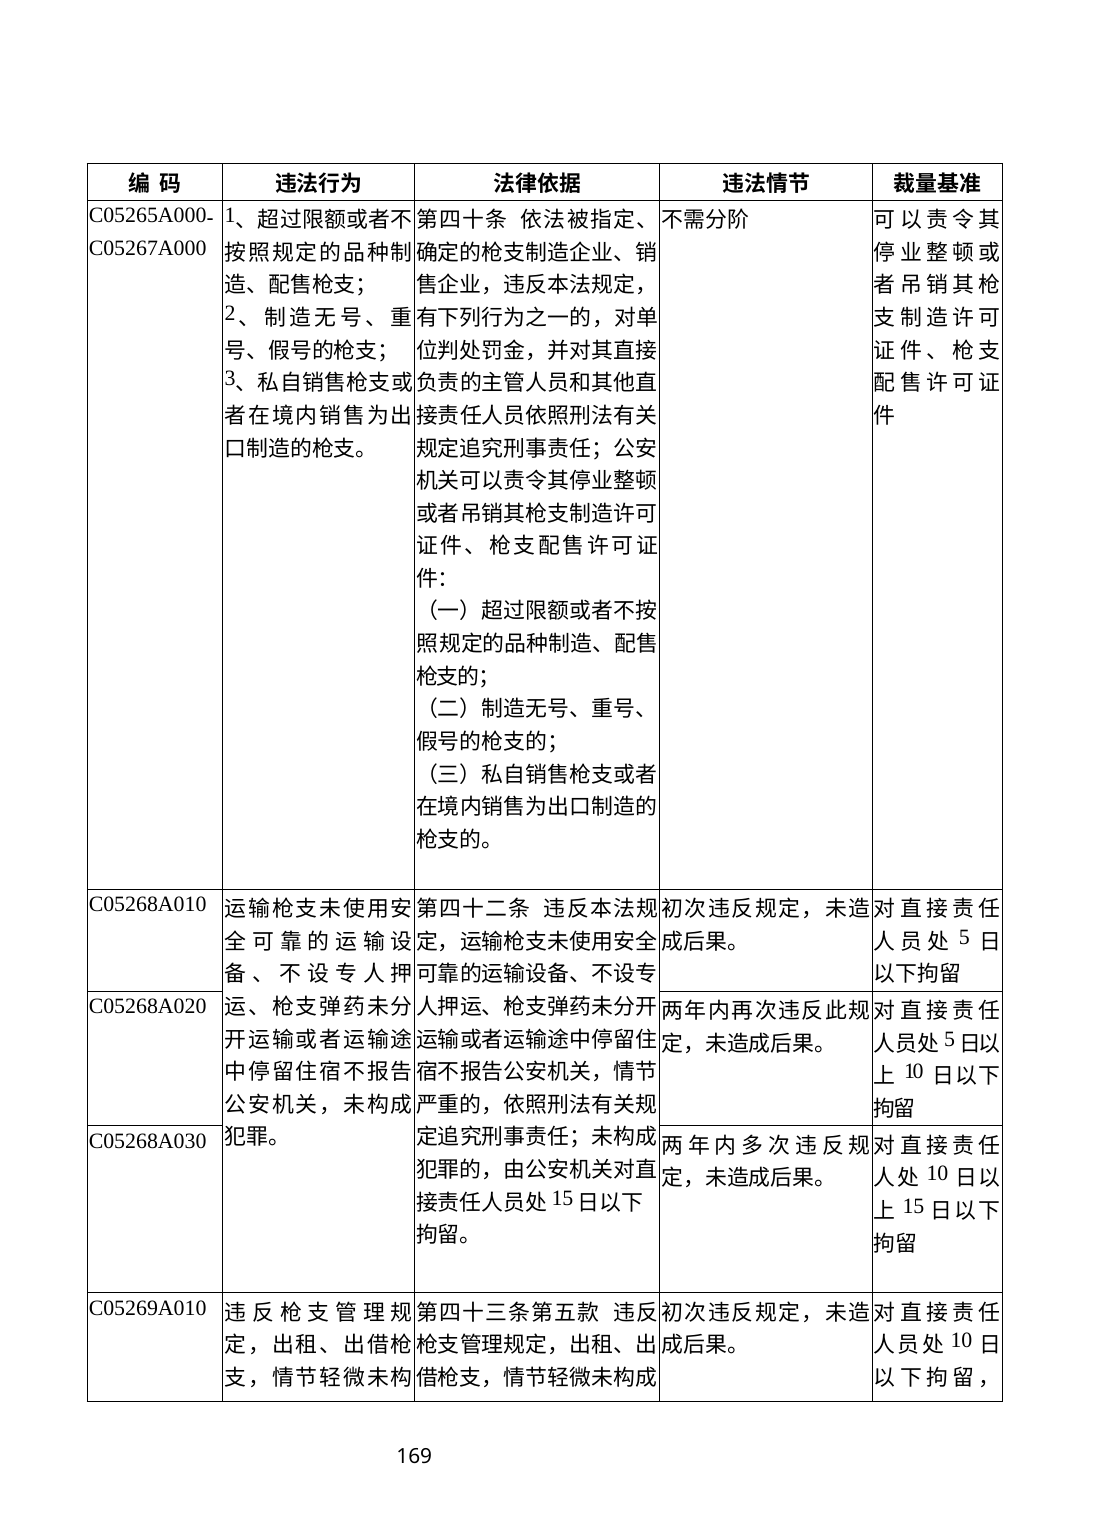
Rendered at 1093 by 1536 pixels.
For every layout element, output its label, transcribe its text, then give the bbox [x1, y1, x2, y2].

table_cell C05269A010 [88, 1293, 222, 1401]
table_cell 1、超过限额或者不按照规定的品种制造、配售枪支； 2、制造无号、重号、假号的枪支； 3、私自销售枪支或者在境内销售为出口制造的枪支。 [223, 201, 414, 888]
table_cell 第四十条 依法被指定、确定的枪支制造企业、销售企业，违反本法规定，有下列行为之一的，对单位判处罚金，并对其直接负责的主管人员和其他直接责任人员依照刑法有关规定追究刑事责任；公安机关可以责令其停业整顿或者吊销其枪支制造许可证件、枪支配售许可证件： （一）超过限额或者不按照规定的品种制造、配售枪支的； （二）制造无号、重号、假号的枪支的； （三）私自销售枪支或者在境内销售为出口制造的枪支的。 [415, 201, 659, 888]
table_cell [415, 1293, 659, 1401]
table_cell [873, 1293, 1002, 1401]
table_cell C05265A000- C05267A000 [88, 201, 222, 888]
table_cell C05268A020 [88, 992, 222, 1125]
table_cell 运输枪支未使用安全可靠的运输设备、不设专人押运、枪支弹药未分开运输或者运输途中停留住宿不报告公安机关，未构成犯罪。 [223, 890, 414, 1292]
table_header 编 码 [88, 164, 222, 200]
table_header 违法情节 [660, 164, 872, 200]
table_cell C05268A010 [88, 890, 222, 991]
table_header 违法行为 [223, 164, 414, 200]
table_header 裁量基准 [873, 164, 1002, 200]
table_cell 初次违反规定，未造成后果。 [660, 890, 872, 991]
table_cell 不需分阶 [660, 201, 872, 888]
table_cell 可以责令其停业整顿或者吊销其枪支制造许可证件、枪支配售许可证件 [873, 201, 1002, 888]
table_cell 两年内多次违反规定，未造成后果。 [660, 1126, 872, 1292]
table_cell 第四十二条 违反本法规定，运输枪支未使用安全可靠的运输设备、不设专人押运、枪支弹药未分开运输或者运输途中停留住宿不报告公安机关，情节严重的，依照刑法有关规定追究刑事责任；未构成犯罪的，由公安机关对直接责任人员处15日以下 拘留。 [415, 890, 659, 1292]
table_cell C05268A030 [88, 1126, 222, 1292]
table_cell 对直接责任人处10日以上15日以下拘留 [873, 1126, 1002, 1292]
table_cell 两年内再次违反此规定，未造成后果。 [660, 992, 872, 1125]
table_cell 初次违反规定，未造成后果。 [660, 1293, 872, 1401]
table_cell 对直接责任人员处5日以上10日以下拘留 [873, 992, 1002, 1125]
table_cell 对直接责任人员处5日以下拘留 [873, 890, 1002, 991]
table_header 法律依据 [415, 164, 659, 200]
table_cell 违反枪支管理规定，出租、出借枪支，情节轻微未构成犯罪。 [223, 1293, 414, 1401]
